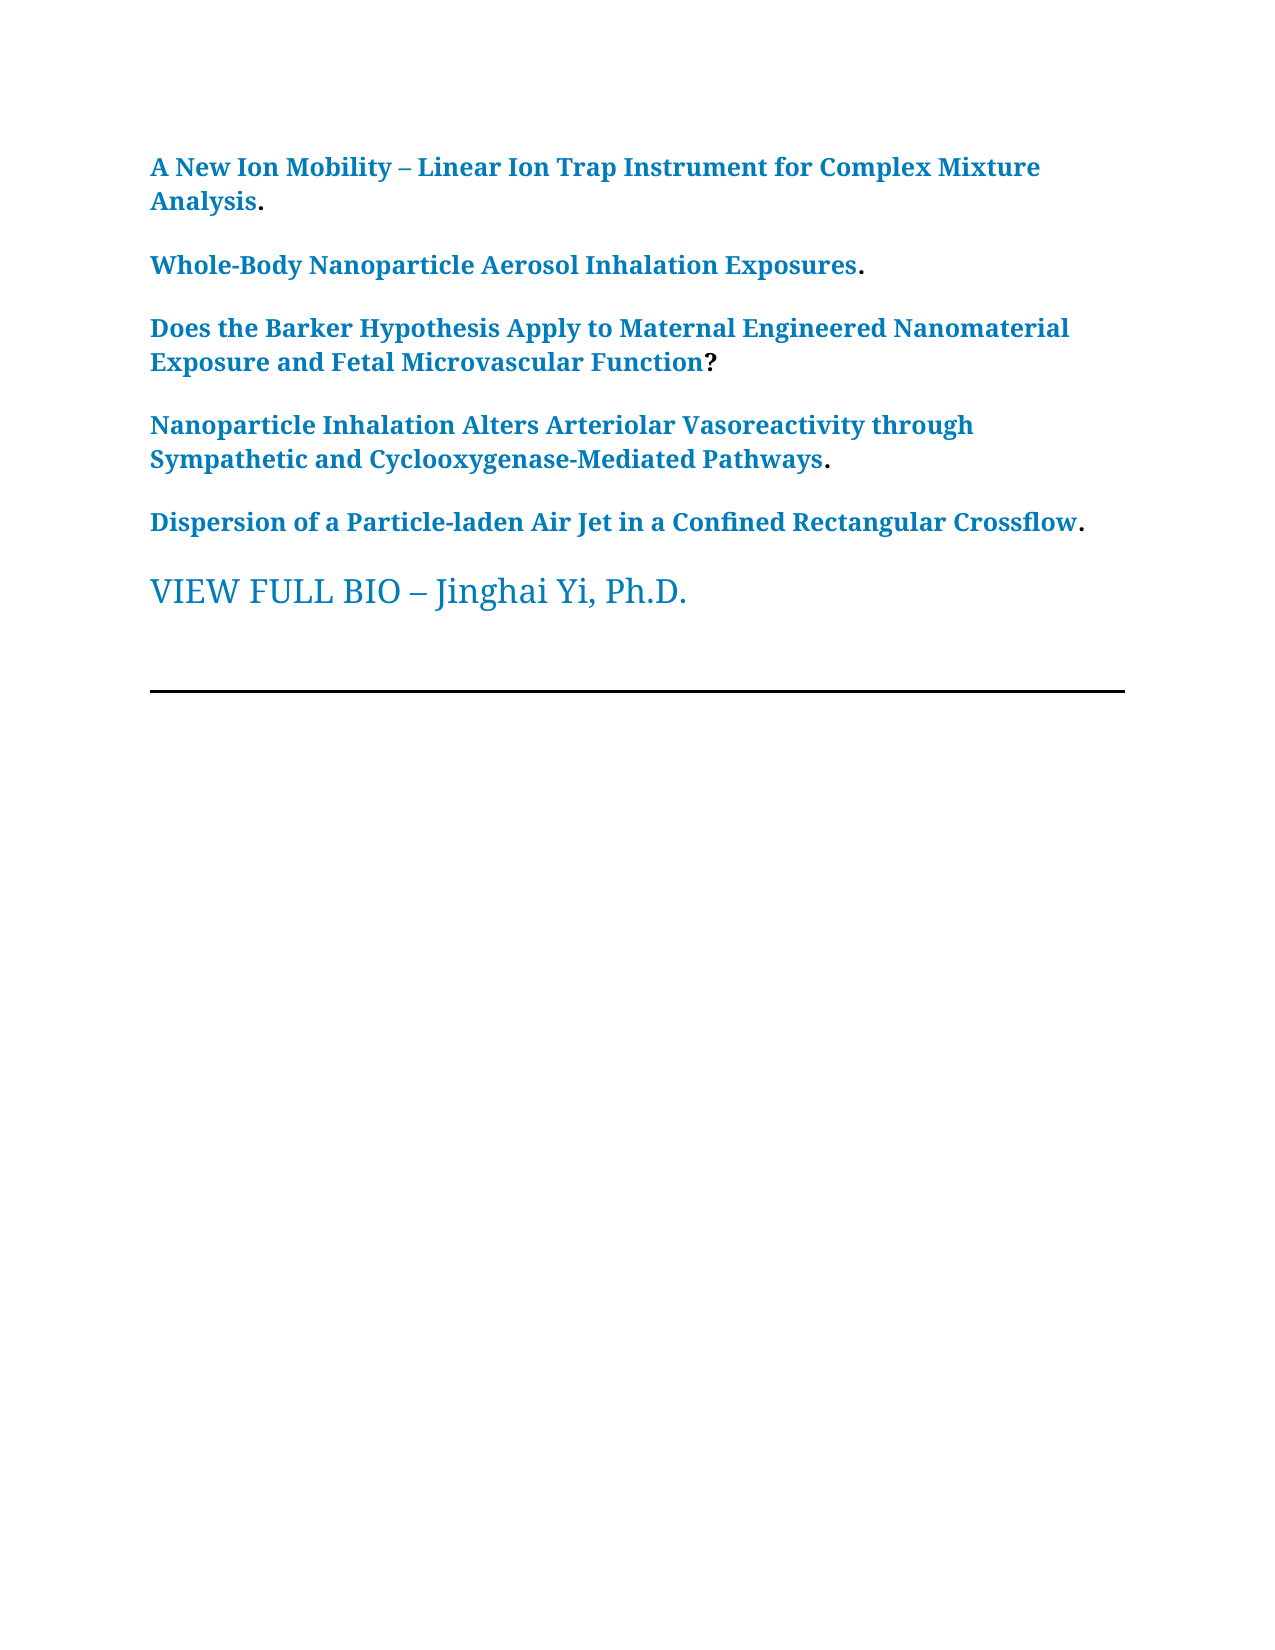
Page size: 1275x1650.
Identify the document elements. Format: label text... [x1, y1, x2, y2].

text VIEW FULL BIO – Jinghai Yi, Ph.D. [150, 568, 1125, 614]
text Dispersion of a Particle-laden Air Jet in a Confined Rectangular Crossflow. [150, 505, 1125, 539]
text Nanoparticle Inhalation Alters Arteriolar Vasoreactivity through Sympathetic and Cyclooxygenase-Mediated Pathways. [150, 408, 1125, 476]
text Does the Barker Hypothesis Apply to Maternal Engineered Nanomaterial Exposure and Fetal Microvascular Function? [150, 311, 1125, 379]
text A New Ion Mobility – Linear Ion Trap Instrument for Complex Mixture Analysis. [150, 150, 1125, 218]
text Whole-Body Nanoparticle Aerosol Inhalation Exposures. [150, 247, 1125, 281]
